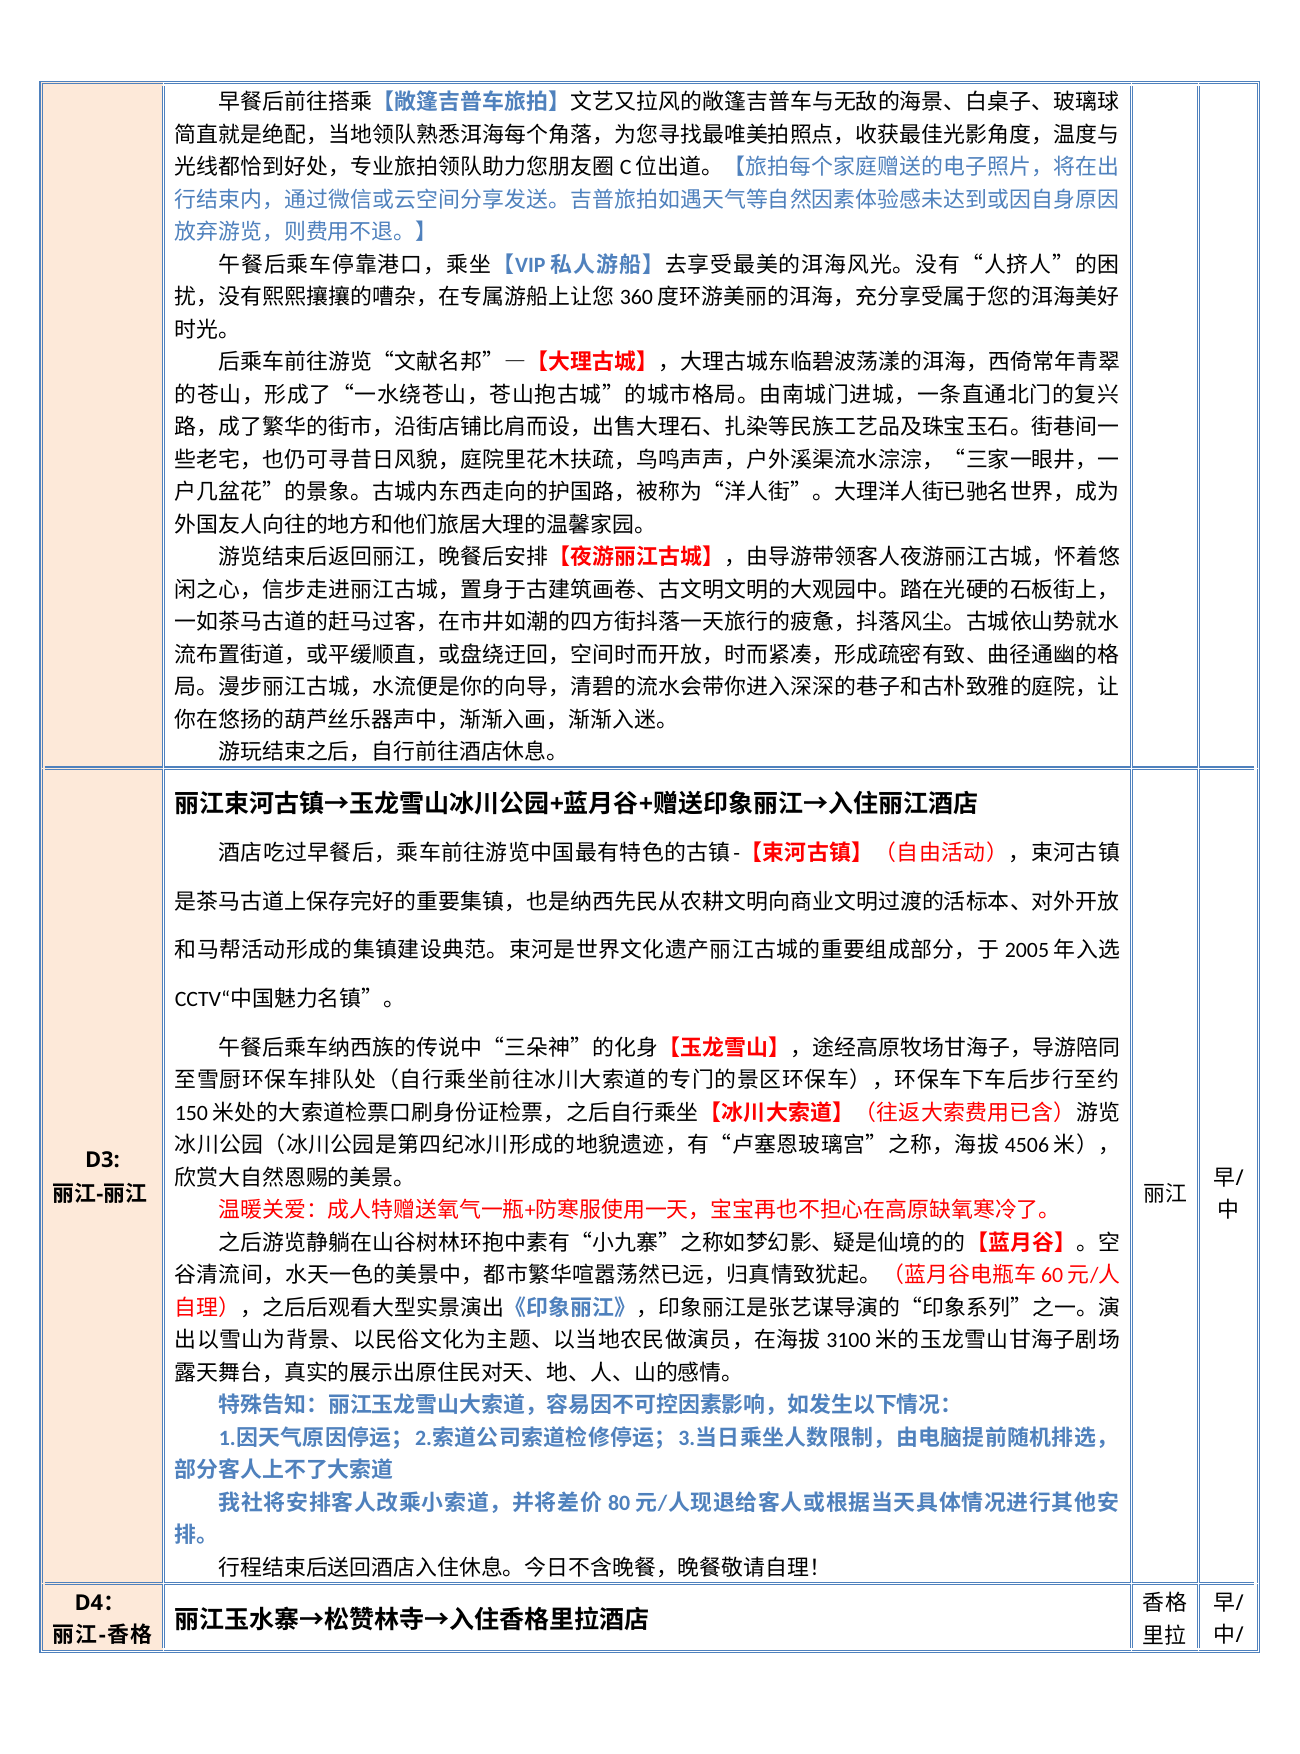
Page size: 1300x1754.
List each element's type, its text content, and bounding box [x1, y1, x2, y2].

table_cell 丽江束河古镇→玉龙雪山冰川公园+蓝月谷+赠送印象丽江→入住丽江酒店 酒店吃过早餐后，乘车前往游览中国最有特色的古镇-【束河古镇】（自由活动），束河古镇是茶马古道上保存完好的重要集镇，也是纳西先民从农耕文明向商业文明过渡的活标本、对外开放和马帮活动形成的集镇建设典范。束河是世界文化遗产丽江古城的重要组成部分，于2005年入选CCTV“中国魅力名镇”。 午餐后乘车纳西族的传说中“三朵神”的化身【玉龙雪山】，途经高原牧场甘海子，导游陪同至雪厨环保车排队处（自行乘坐前往冰川大索道的专门的景区环保车），环保车下车后步行至约150米处的大索道检票口刷身份证检票，之后自行乘坐【冰川大索道】（往返大索费用已含）游览冰川公园（冰川公园是第四纪冰川形成的地貌遗迹，有“卢塞恩玻璃宫”之称，海拔4506米），欣赏大自然恩赐的美景。 温暖关爱：成人特赠送氧气一瓶+防寒服使用一天，宝宝再也不担心在高原缺氧寒冷了。 之后游览静躺在山谷树林环抱中素有“小九寨”之称如梦幻影、疑是仙境的的【蓝月谷】。空谷清流间，水天一色的美景中，都市繁华喧嚣荡然已远，归真情致犹起。（蓝月谷电瓶车60元/人自理），之后后观看大型实景演出《印象丽江》，印象丽江是张艺谋导演的“印象系列”之一。演出以雪山为背景、以民俗文化为主题、以当地农民做演员，在海拔3100米的玉龙雪山甘海子剧场露天舞台，真实的展示出原住民对天、地、人、山的感情。 特殊告知：丽江玉龙雪山大索道，容易因不可控因素影响，如发生以下情况： 1.因天气原因停运；2.索道公司索道检修停运；3.当日乘坐人数限制，由电脑提前随机排选，部分客人上不了大索道 我社将安排客人改乘小索道，并将差价80元/人现退给客人或根据当天具体情况进行其他安排。 行程结束后送回酒店入住休息。今日不含晚餐，晚餐敬请自理！ [165, 770, 1130, 1582]
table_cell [163, 84, 1131, 766]
table_cell 早/中/晚 [1199, 1582, 1257, 1650]
table_cell D2: 丽江-大理-丽江 [43, 84, 163, 766]
table_cell 早/中/晚 [1199, 84, 1257, 766]
table_cell D4： 丽江-香格里拉 [43, 1582, 163, 1650]
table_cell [163, 1585, 1131, 1650]
table_cell D3: 丽江-丽江 [43, 766, 162, 1582]
table_cell 早/中 [1200, 766, 1257, 1582]
table_cell 丽江 [1131, 82, 1199, 766]
table_cell 香格里拉 [1131, 1582, 1199, 1650]
table_cell 丽江 [1133, 770, 1197, 1582]
